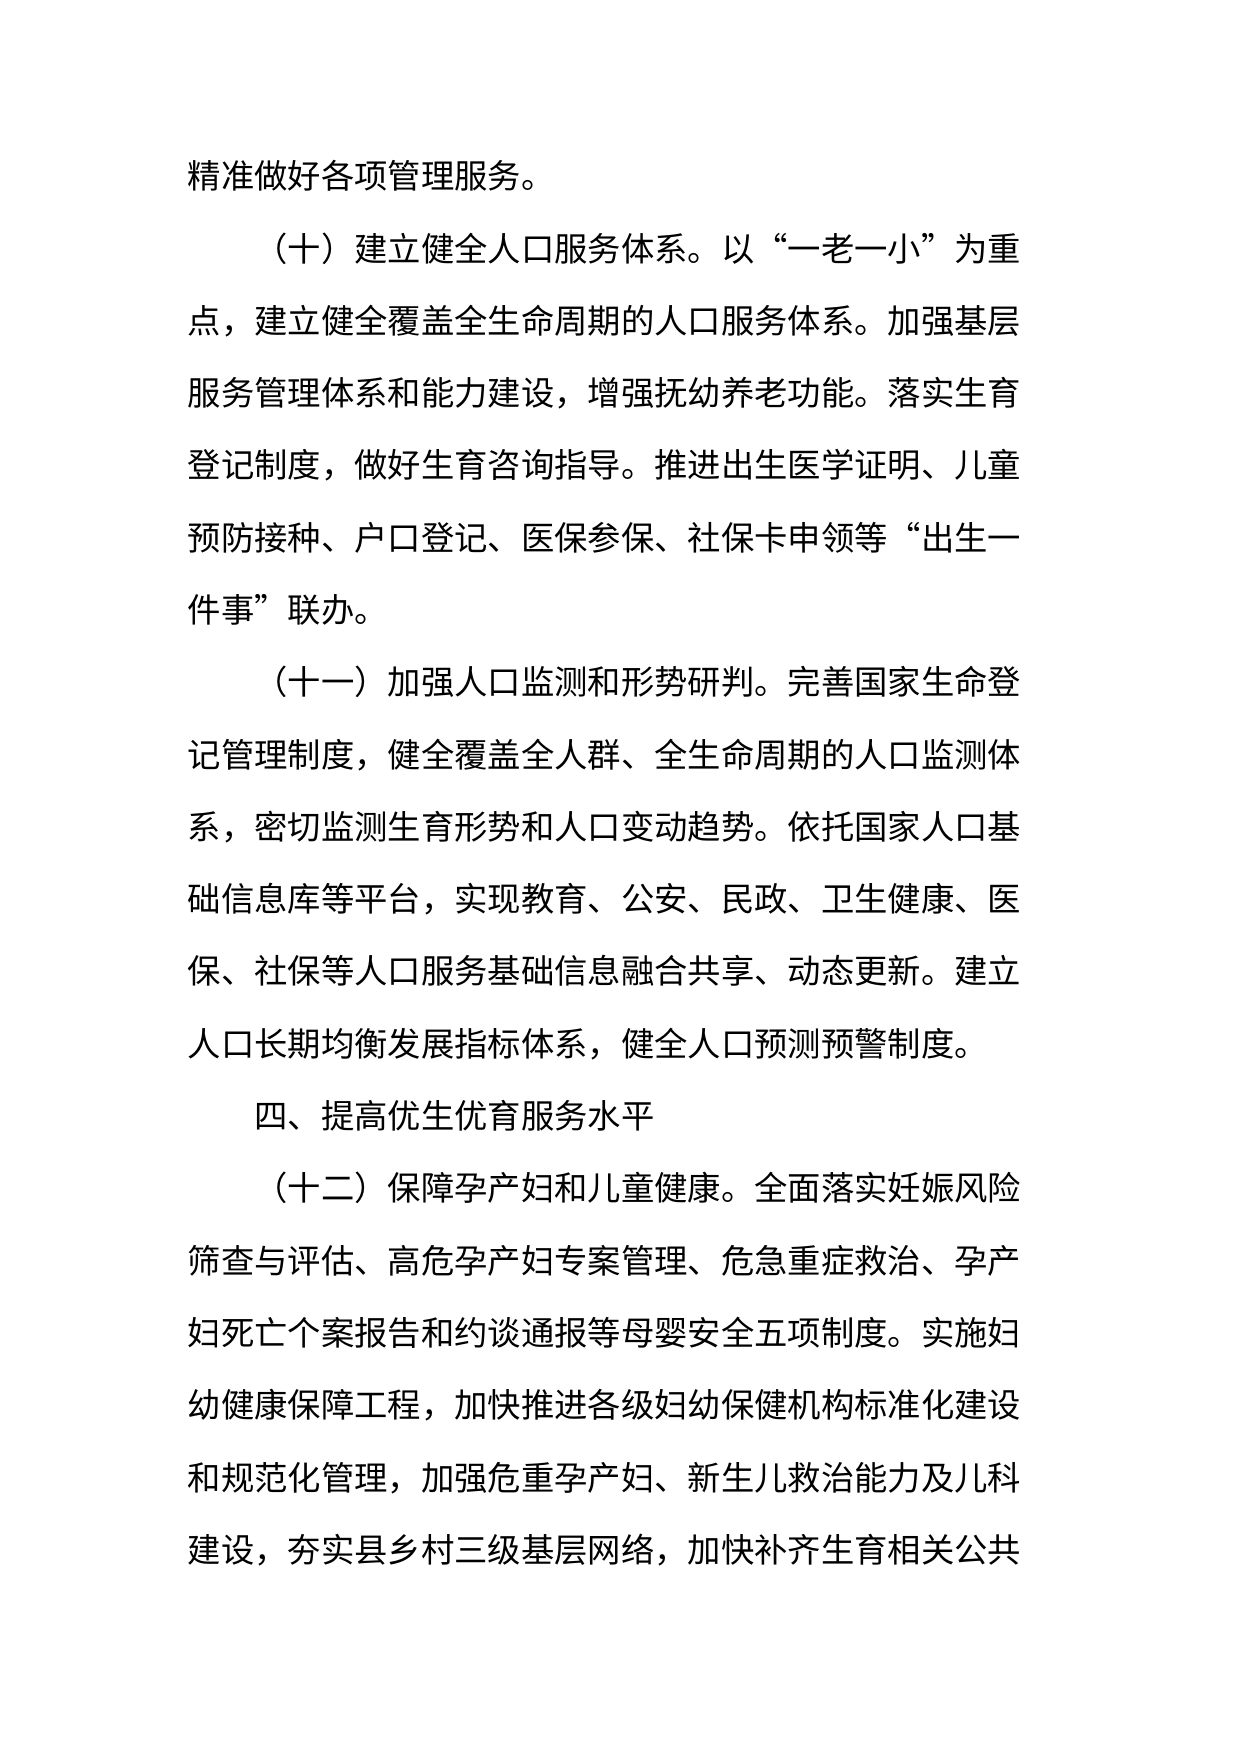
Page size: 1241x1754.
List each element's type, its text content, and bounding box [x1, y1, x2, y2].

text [187, 1162, 1053, 1572]
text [187, 150, 1053, 198]
text （十一）加强人口监测和形势研判。完善国家生命登记管理制度，健全覆盖全人群、全生命周期的人口监测体系，密切监测生育形势和人口变动趋势。依托国家人口基础信息库等平台，实现教育、公安、民政、卫生健康、医保、社保等人口服务基础信息融合共享、动态更新。建立人口长期均衡发展指标体系，健全人口预测预警制度。 [187, 656, 1053, 1066]
text （十）建立健全人口服务体系。以“一老一小”为重点，建立健全覆盖全生命周期的人口服务体系。加强基层服务管理体系和能力建设，增强抚幼养老功能。落实生育登记制度，做好生育咨询指导。推进出生医学证明、儿童预防接种、户口登记、医保参保、社保卡申领等“出生一件事”联办。 [187, 222, 1053, 632]
text 四、提高优生优育服务水平 [187, 1090, 1053, 1138]
